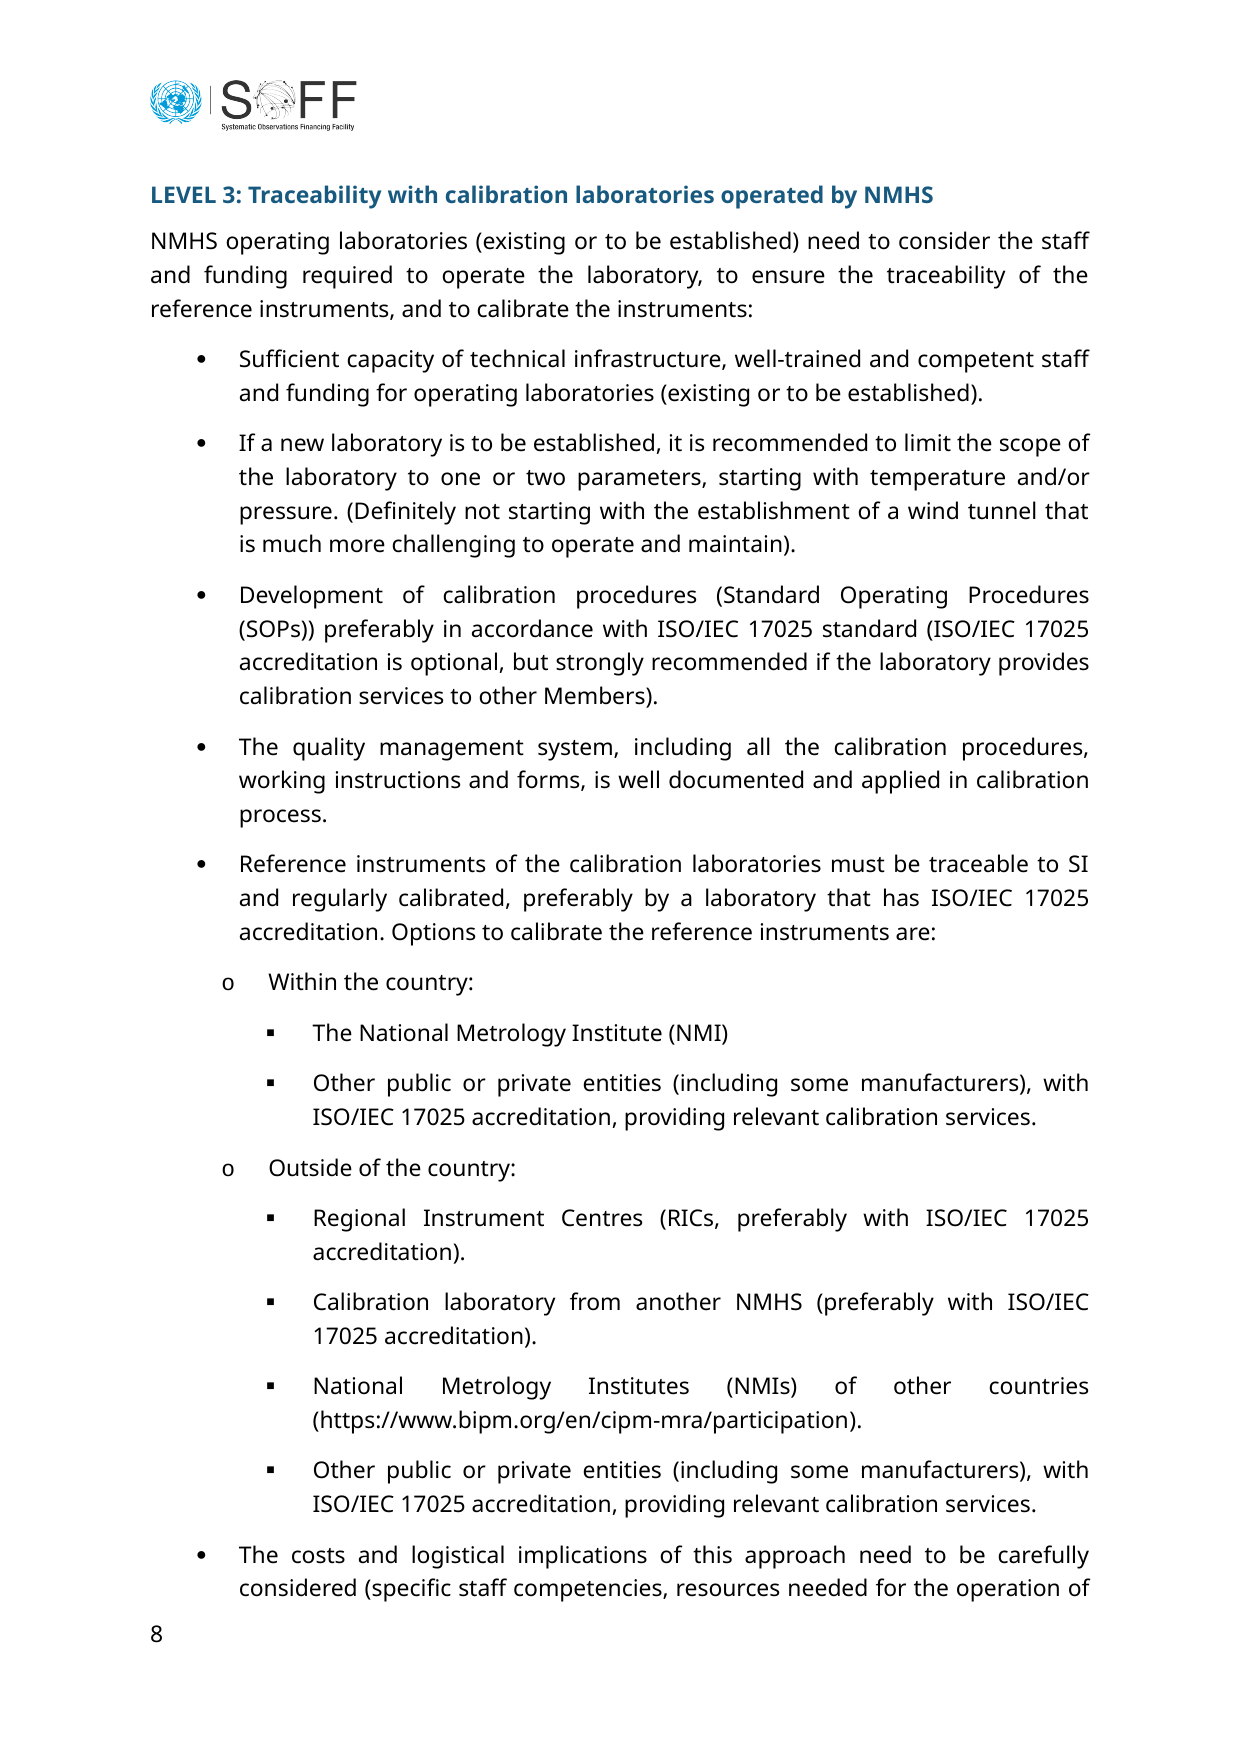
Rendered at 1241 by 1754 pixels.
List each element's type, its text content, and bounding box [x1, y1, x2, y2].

text NMHS operating laboratories (existing or to be established) need to consider the staff and funding required to operate the laboratory, to ensure the traceability of the reference instruments, and to calibrate the instruments: [150, 225, 1090, 324]
subtitle LEVEL 3: Traceability with calibration laboratories operated by NMHS [150, 179, 1090, 210]
list Other public or private entities (including some manufacturers), with ISO/IEC 17025 accreditation, providing relevant calibration services. [265, 1067, 1090, 1132]
list The quality management system, including all the calibration procedures, working instructions and forms, is well documented and applied in calibration process. [197, 731, 1090, 829]
list If a new laboratory is to be established, it is recommended to limit the scope of the laboratory to one or two parameters, starting with temperature and/or pressure. (Definitely not starting with the establishment of a wind tunnel that is much more challenging to operate and maintain). [197, 427, 1090, 560]
list Reference instruments of the calibration laboratories must be traceable to SI and regularly calibrated, preferably by a laboratory that has ISO/IEC 17025 accreditation. Options to calibrate the reference instruments are: [197, 848, 1090, 947]
list Calibration laboratory from another NMHS (preferably with ISO/IEC 17025 accreditation). [265, 1286, 1090, 1351]
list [197, 1539, 1090, 1604]
list Other public or private entities (including some manufacturers), with ISO/IEC 17025 accreditation, providing relevant calibration services. [265, 1454, 1090, 1519]
list The National Metrology Institute (NMI) [265, 1017, 1090, 1048]
list Within the country: [221, 966, 1090, 998]
list Regional Instrument Centres (RICs, preferably with ISO/IEC 17025 accreditation). [265, 1202, 1090, 1267]
list Outside of the country: [221, 1151, 1090, 1183]
list Development of calibration procedures (Standard Operating Procedures (SOPs)) preferably in accordance with ISO/IEC 17025 standard (ISO/IEC 17025 accreditation is optional, but strongly recommended if the laboratory provides calibration services to other Members). [197, 579, 1090, 711]
list National Metrology Institutes (NMIs) of other countries (https://www.bipm.org/en/cipm-mra/participation). [265, 1370, 1090, 1435]
picture [150, 80, 357, 131]
list Sufficient capacity of technical infrastructure, well-trained and competent staff and funding for operating laboratories (existing or to be established). [197, 343, 1090, 408]
